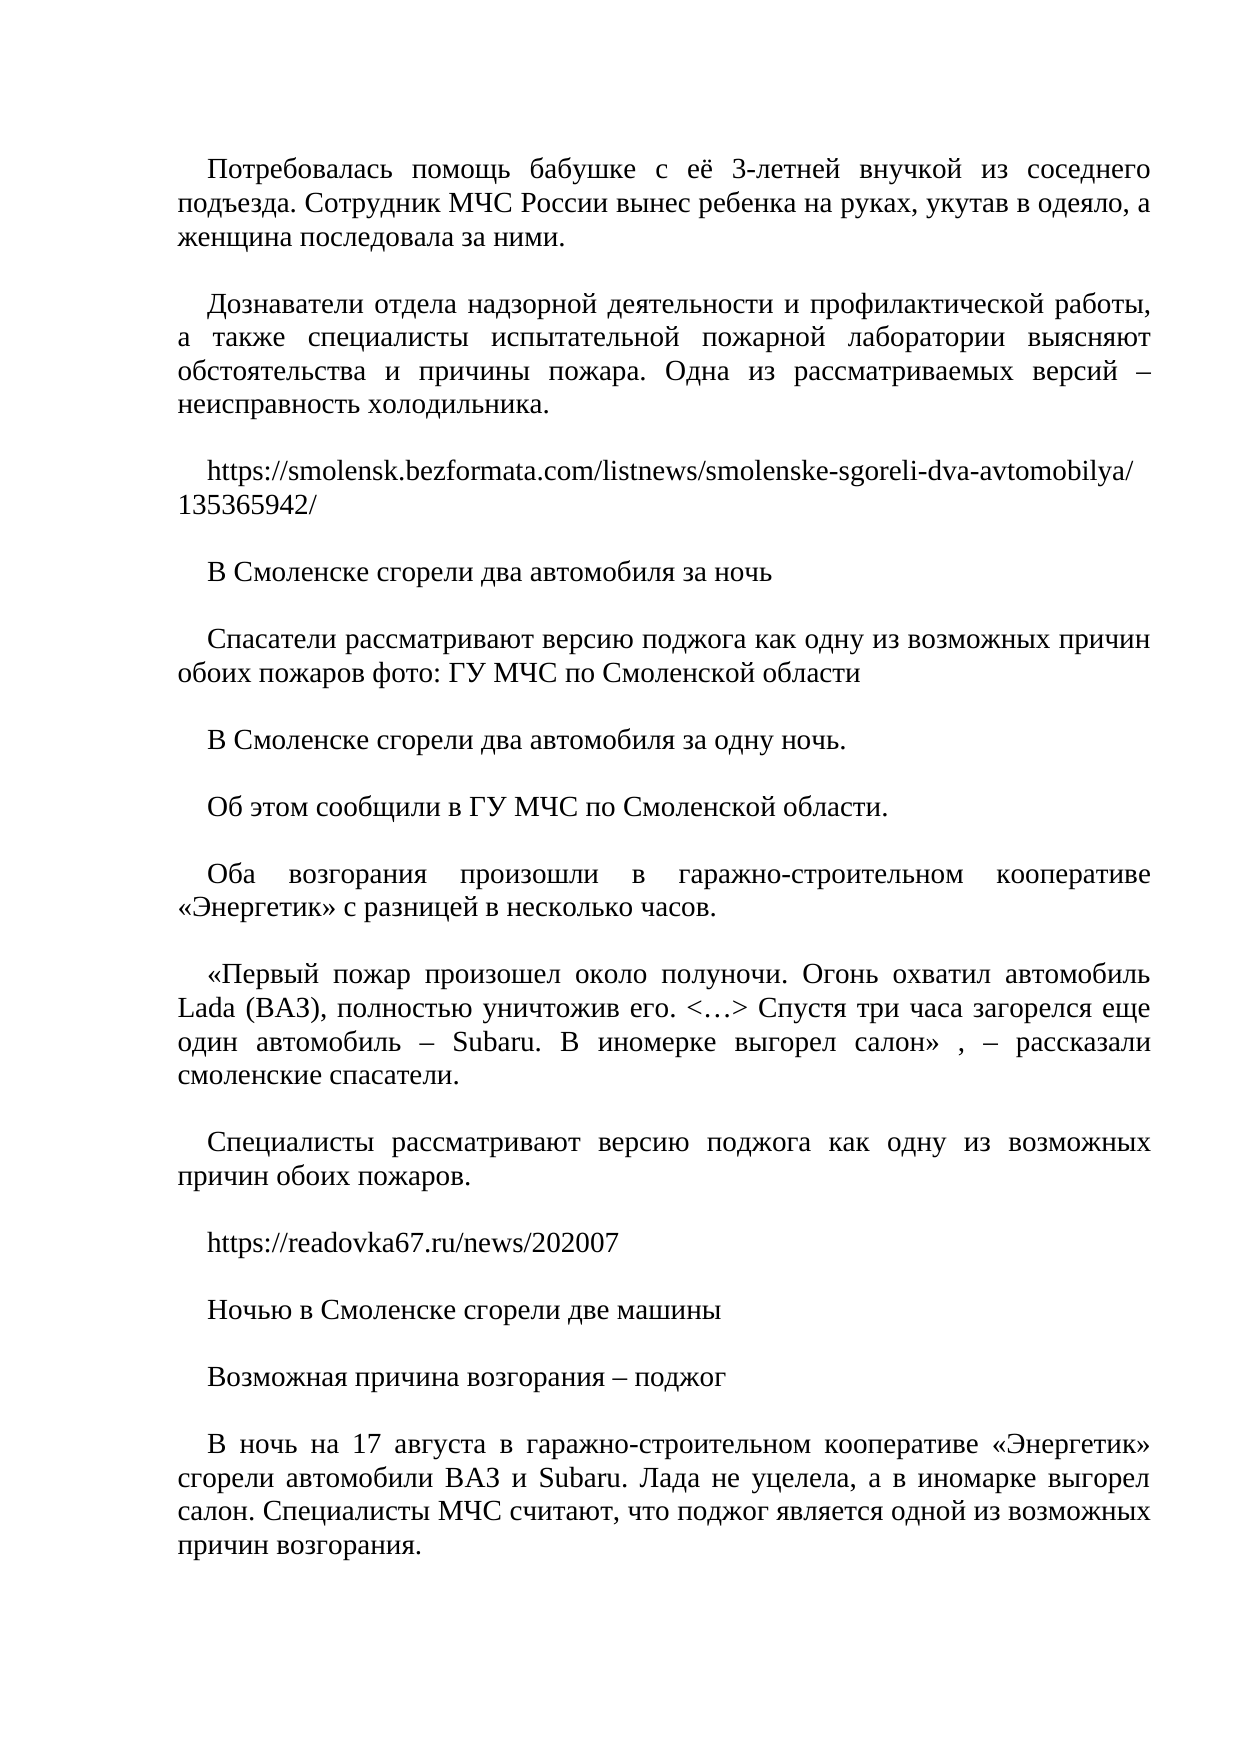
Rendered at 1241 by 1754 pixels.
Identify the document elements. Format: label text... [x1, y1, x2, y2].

text Дознаватели отдела надзорной деятельности и профилактической работы, а также специалисты испытательной пожарной лаборатории выясняют обстоятельства и причины пожара. Одна из рассматриваемых версий – неисправность холодильника. [177, 286, 1152, 420]
text Об этом сообщили в ГУ МЧС по Смоленской области. [177, 789, 1152, 822]
text В Смоленске сгорели два автомобиля за одну ночь. [177, 722, 1152, 755]
text Спасатели рассматривают версию поджога как одну из возможных причин обоих пожаров фото: ГУ МЧС по Смоленской области [177, 621, 1152, 688]
text https://readovka67.ru/news/202007 [177, 1225, 1152, 1258]
text Потребовалась помощь бабушке с её 3-летней внучкой из соседнего подъезда. Сотрудник МЧС России вынес ребенка на руках, укутав в одеяло, а женщина последовала за ними. [177, 152, 1152, 252]
text «Первый пожар произошел около полуночи. Огонь охватил автомобиль Lada (ВАЗ), полностью уничтожив его. <…> Спустя три часа загорелся еще один автомобиль – Subaru. В иномерке выгорел салон» , – рассказали смоленские спасатели. [177, 957, 1152, 1091]
text Возможная причина возгорания – поджог [177, 1359, 1152, 1393]
text В ночь на 17 августа в гаражно-строительном кооперативе «Энергетик» сгорели автомобили ВАЗ и Subaru. Лада не уцелела, а в иномарке выгорел салон. Специалисты МЧС считают, что поджог является одной из возможных причин возгорания. [177, 1426, 1152, 1560]
text https://smolensk.bezformata.com/listnews/smolenske-sgoreli-dva-avtomobilya/135365942/ [177, 453, 1152, 521]
text В Смоленске сгорели два автомобиля за ночь [177, 554, 1152, 588]
text Ночью в Смоленске сгорели две машины [177, 1292, 1152, 1326]
text Специалисты рассматривают версию поджога как одну из возможных причин обоих пожаров. [177, 1124, 1152, 1191]
text Оба возгорания произошли в гаражно-строительном кооперативе «Энергетик» с разницей в несколько часов. [177, 856, 1152, 923]
